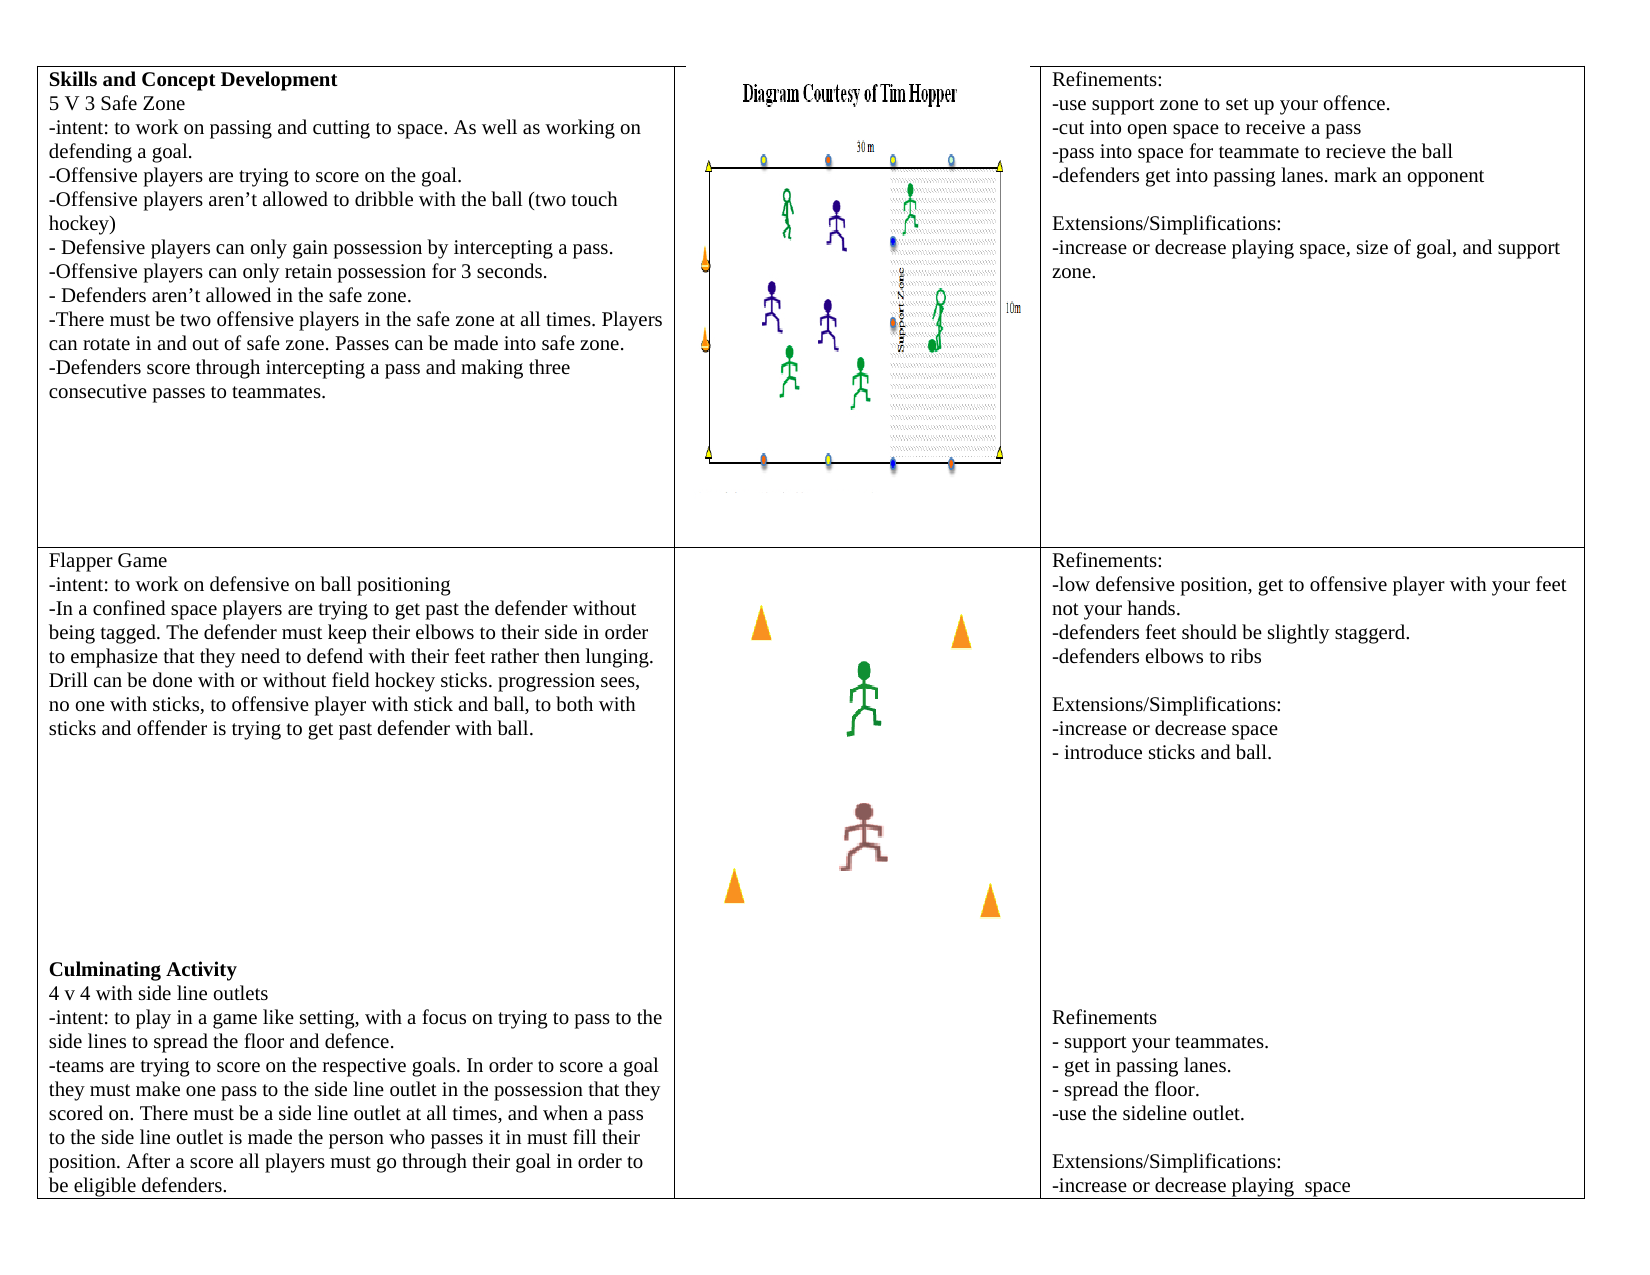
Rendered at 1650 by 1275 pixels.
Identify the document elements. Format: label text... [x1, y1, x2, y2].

picture [686, 66, 1030, 499]
table_cell Skills and Concept Development 5 V 3 Safe Zone -intent: to work on passing and cutting to space. As well as working on defending a goal. -Offensive players are trying to score on the goal. -Offensive players aren’t allowed to dribble with the ball (two touch hockey) - Defensive players can only gain possession by intercepting a pass. -Offensive players can only retain possession for 3 seconds. - Defenders aren’t allowed in the safe zone. -There must be two offensive players in the safe zone at all times. Players can rotate in and out of safe zone. Passes can be made into safe zone. -Defenders score through intercepting a pass and making three consecutive passes to teammates. [38, 67, 674, 547]
table_cell Refinements: -use support zone to set up your offence. -cut into open space to receive a pass -pass into space for teammate to recieve the ball -defenders get into passing lanes. mark an opponent Extensions/Simplifications: -increase or decrease playing space, size of goal, and support zone. [1041, 67, 1584, 547]
picture [686, 571, 1030, 955]
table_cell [1041, 548, 1584, 1197]
table_cell [675, 548, 1040, 1197]
table_cell [675, 67, 1040, 547]
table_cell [38, 548, 674, 1197]
